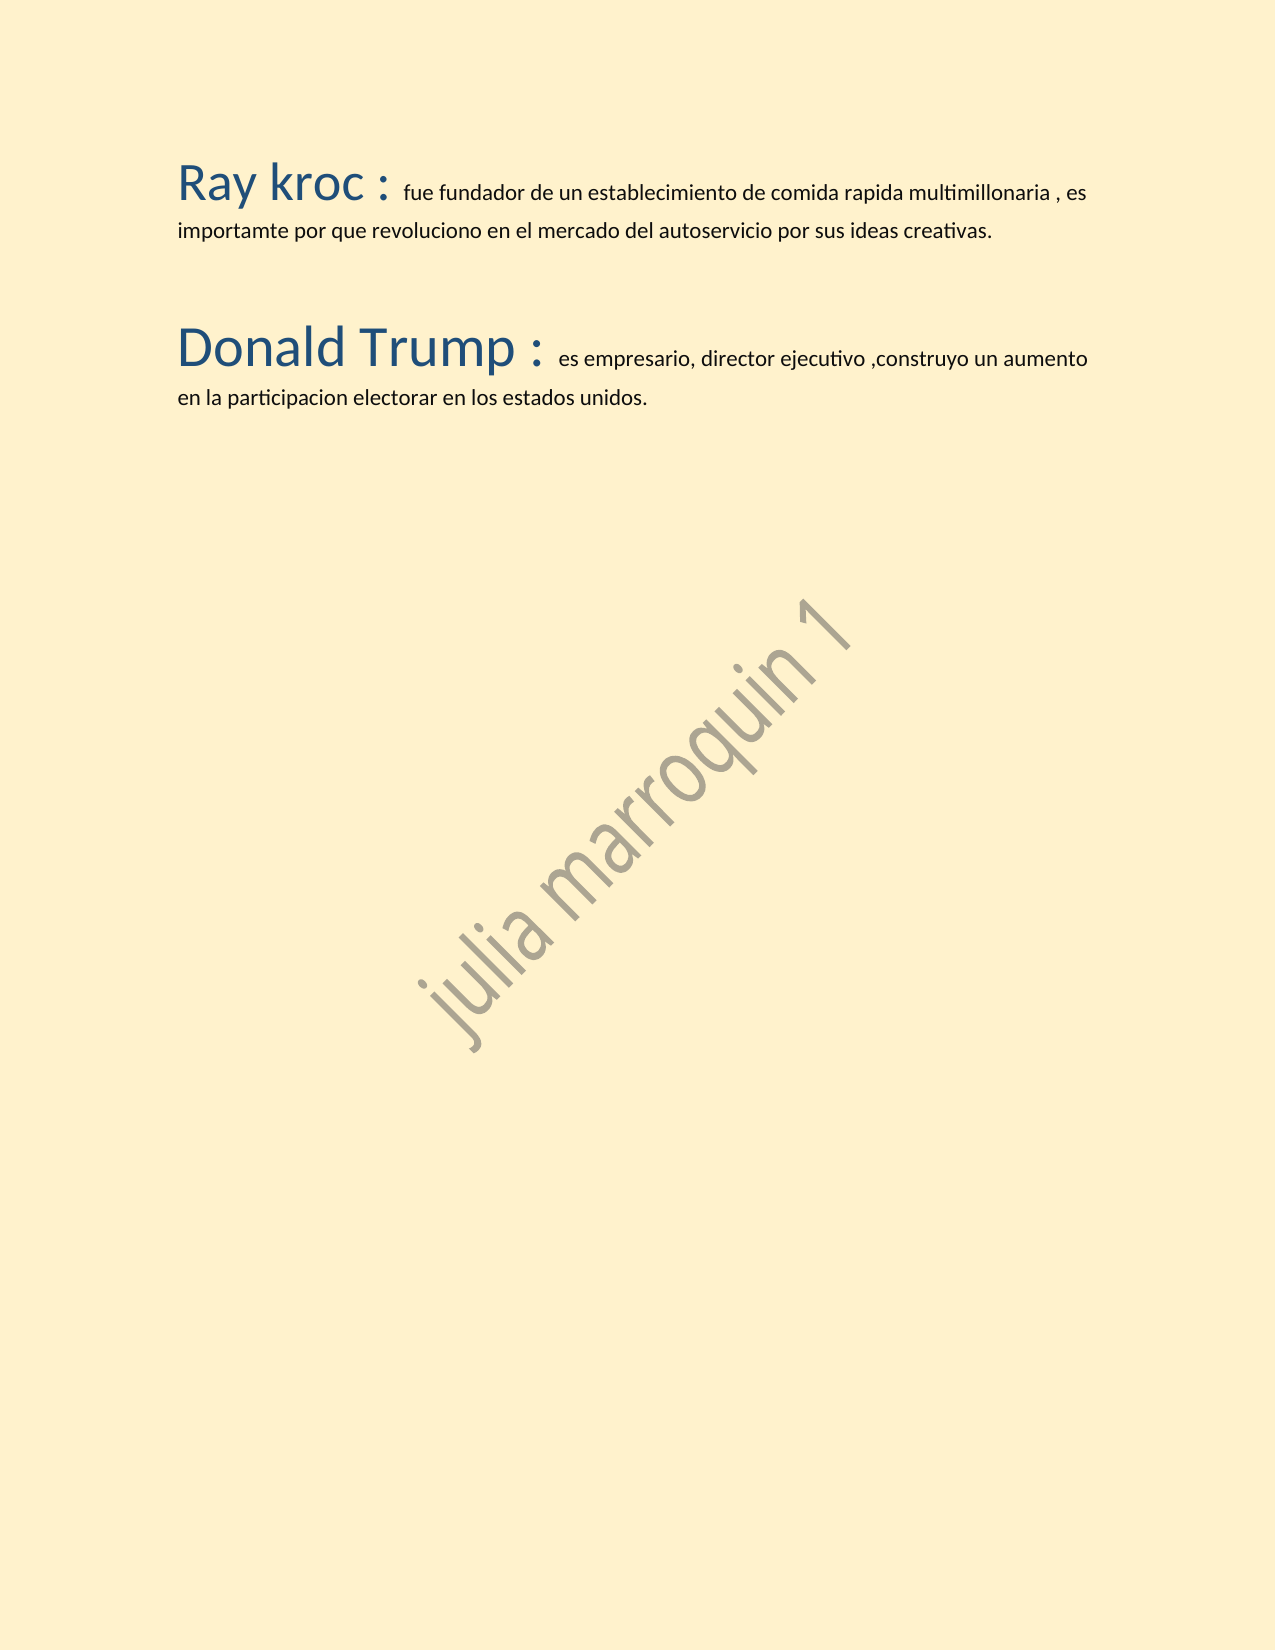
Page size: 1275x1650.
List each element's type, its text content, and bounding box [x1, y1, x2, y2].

text Donald Trump : es empresario, director ejecutivo ,construyo un aumento en la participacion electorar en los estados unidos. [177, 310, 1098, 411]
text Ray kroc : fue fundador de un establecimiento de comida rapida multimillonaria , es importamte por que revoluciono en el mercado del autoservicio por sus ideas creativas. [177, 148, 1098, 244]
